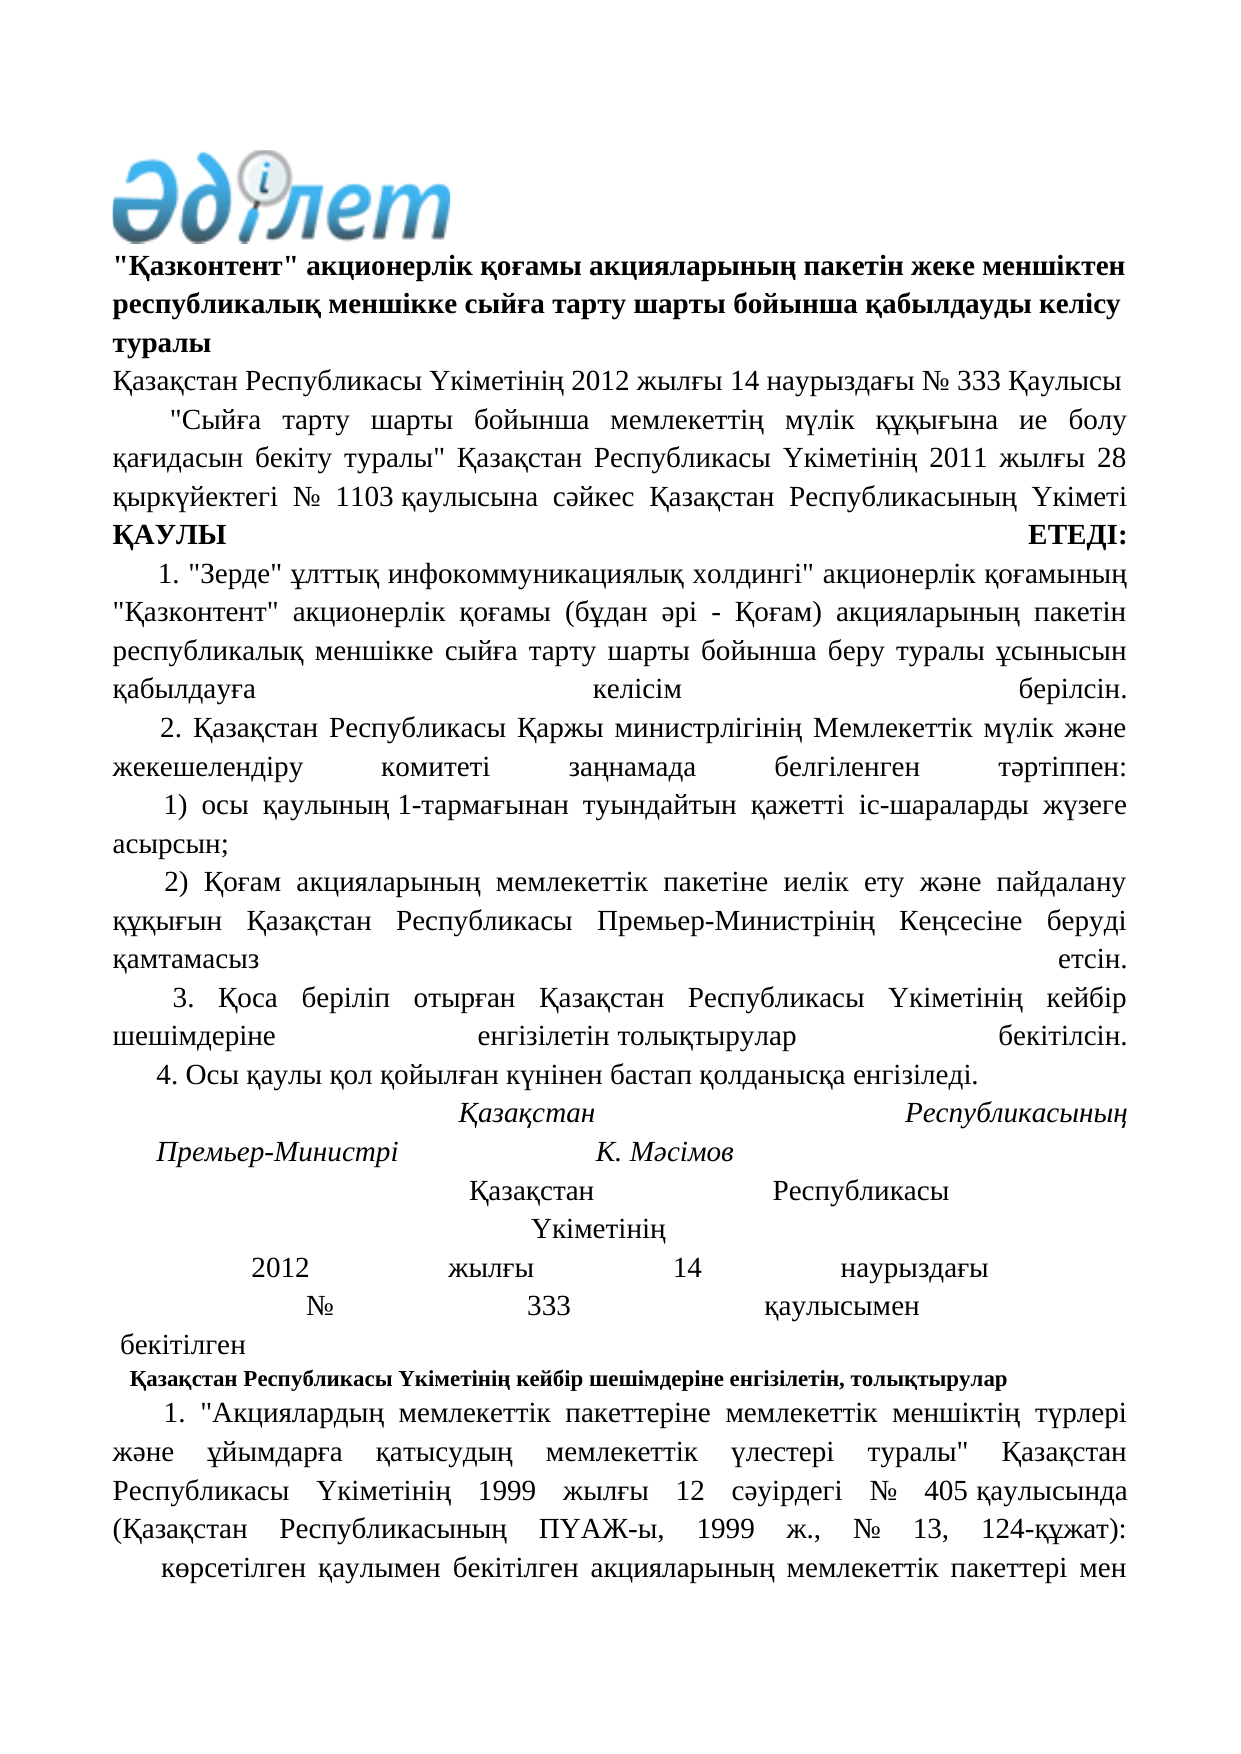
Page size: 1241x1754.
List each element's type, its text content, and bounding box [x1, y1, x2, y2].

text Қазақстан Республикасы Үкіметінің кейбір шешімдеріне енгізілетін, толықтырулар [112, 1365, 1128, 1392]
text Қазақстан Республикасы Үкіметінің 2012 жылғы 14 наурыздағы № 333 Қаулысы [112, 363, 1128, 397]
picture [112, 150, 451, 244]
text "Қазконтент" акционерлік қоғамы акцияларының пакетін жеке меншіктен республикалық меншікке сыйға тарту шарты бойынша қабылдауды келісу туралы [112, 248, 1128, 358]
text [112, 1396, 1128, 1583]
text Қазақстан Республикасы Үкіметінің 2012 жылғы 14 наурыздағы № 333 қаулысымен бекітілген [112, 1173, 1128, 1360]
text Қазақстан Республикасының Премьер-Министрі К. Мәсімов [112, 1096, 1128, 1168]
text "Сыйға тарту шарты бойынша мемлекеттің мүлік құқығына ие болу қағидасын бекіту туралы" Қазақстан Республикасы Үкіметінің 2011 жылғы 28 қыркүйектегі № 1103 қаулысына сәйкес Қазақстан Республикасының Үкіметі ҚАУЛЫ ЕТЕДІ: 1. "Зерде" ұлттық инфокоммуникациялық холдингі" акционерлік қоғамының "Қазконтент" акционерлік қоғамы (бұдан әрі - Қоғам) акцияларының пакетін республикалық меншікке сыйға тарту шарты бойынша беру туралы ұсынысын қабылдауға келісім берілсін. 2. Қазақстан Республикасы Қаржы министрлігінің Мемлекеттік мүлік және жекешелендіру комитеті заңнамада белгіленген тәртіппен: 1) осы қаулының 1-тармағынан туындайтын қажетті іс-шараларды жүзеге асырсын; 2) Қоғам акцияларының мемлекеттік пакетіне иелік ету және пайдалану құқығын Қазақстан Республикасы Премьер-Министрінің Кеңсесіне беруді қамтамасыз етсін. 3. Қоса беріліп отырған Қазақстан Республикасы Үкіметінің кейбір шешімдеріне енгізілетін толықтырулар бекітілсін. 4. Осы қаулы қол қойылған күнінен бастап қолданысқа енгізіледі. [112, 402, 1128, 1091]
